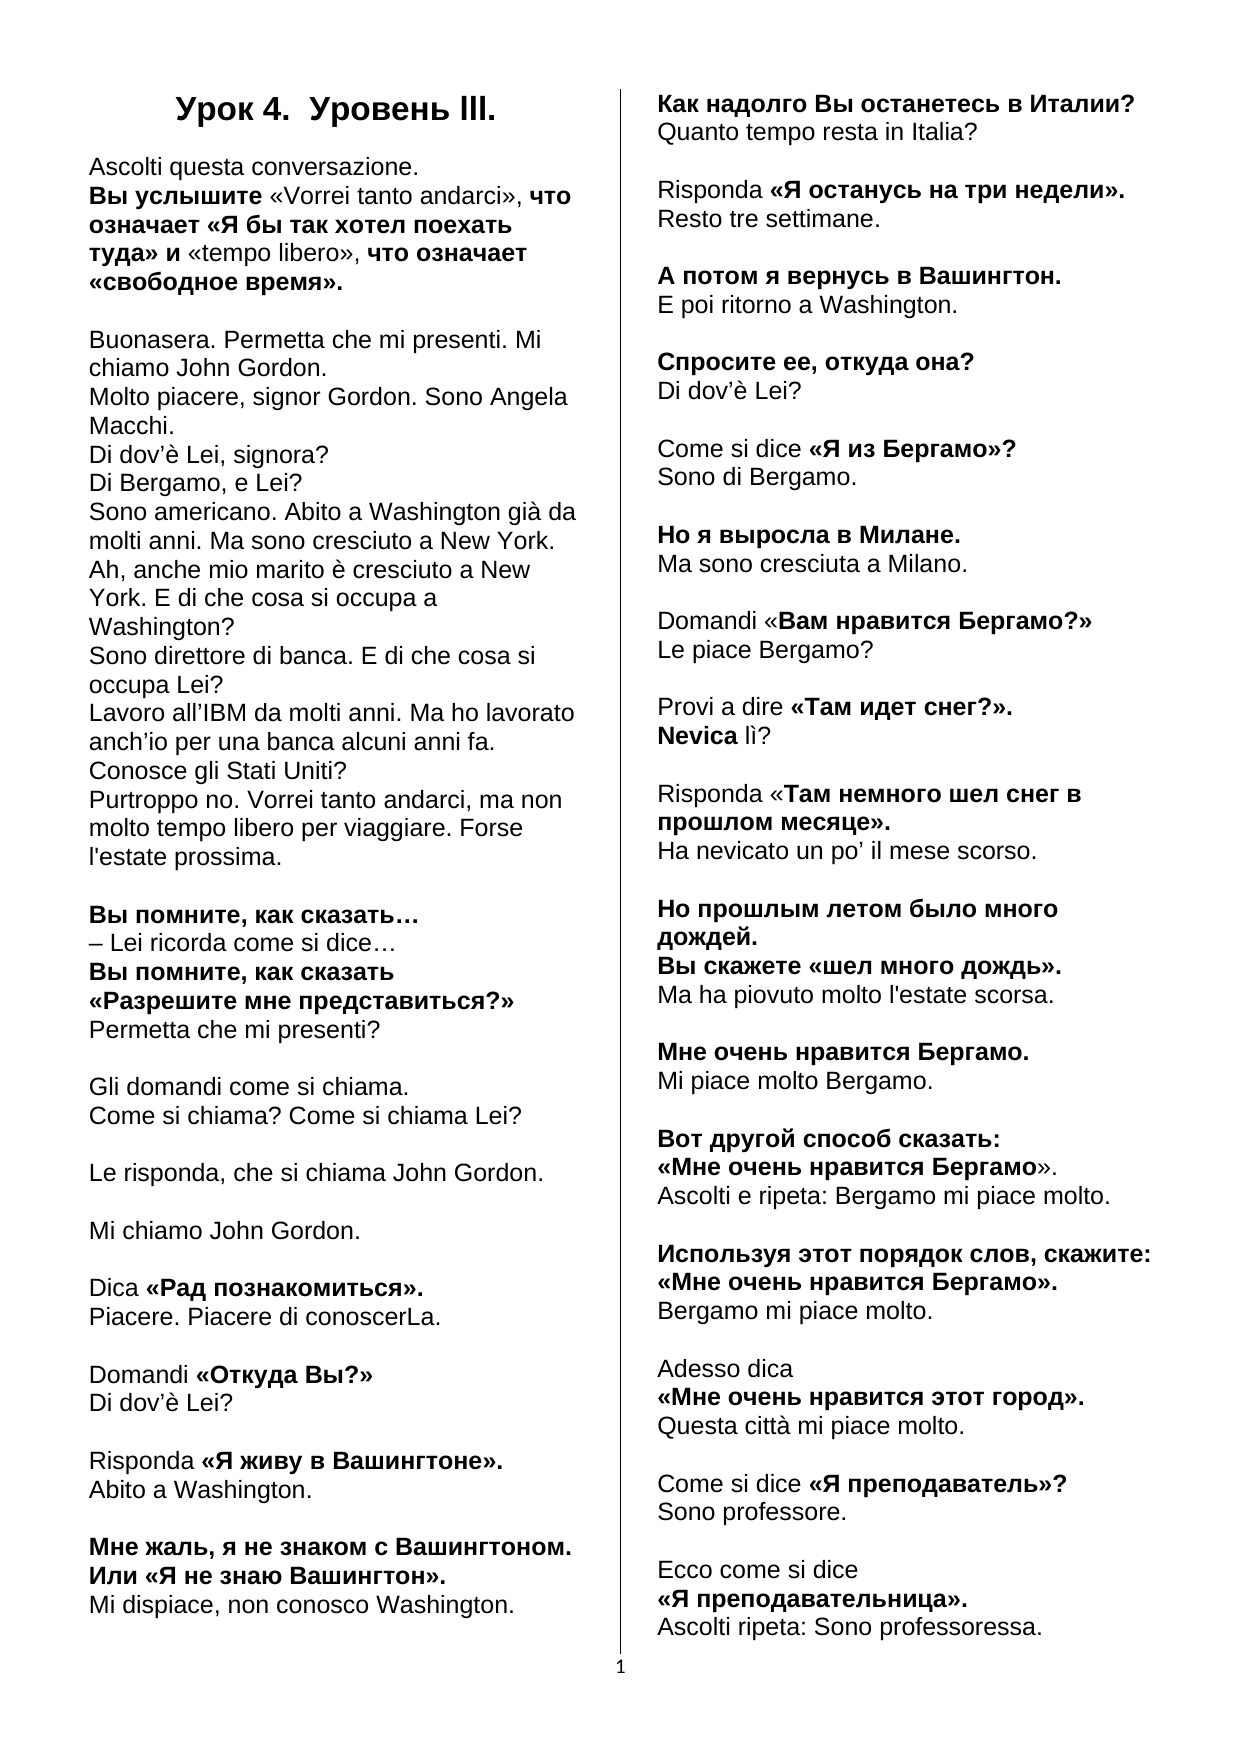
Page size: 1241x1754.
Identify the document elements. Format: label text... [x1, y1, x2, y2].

text «Я преподавательница». [657, 1584, 1152, 1612]
text Molto piacere, signor Gordon. Sono Angela Macchi. [89, 382, 583, 439]
text «Мне очень нравится этот город». [657, 1382, 1152, 1411]
text Resto tre settimane. [657, 204, 1152, 232]
text Sono di Bergamo. [657, 462, 1152, 491]
text Sono professore. [657, 1497, 1152, 1526]
text Урок 4. Уровень lll. [89, 89, 583, 127]
text Quanto tempo resta in Italia? [657, 117, 1152, 146]
text Mi dispiace, non conosco Washington. [89, 1589, 583, 1618]
text Ah, anche mio marito è cresciuto a New York. E di che cosa si occupa a Washington? [89, 554, 583, 641]
text Но прошлым летом было много дождей. [657, 894, 1152, 951]
text Buonasera. Permetta che mi presenti. Mi chiamo John Gordon. [89, 324, 583, 382]
text – Lei ricorda come si dice… [89, 928, 583, 957]
text Вы помните, как сказать [89, 957, 583, 986]
text «Разрешите мне представиться?» [89, 986, 583, 1014]
text Risponda «Я живу в Вашингтоне». [89, 1446, 583, 1474]
text Ecco come si dice [657, 1555, 1152, 1584]
text Di dov’è Lei? [89, 1388, 583, 1417]
text Gli domandi come si chiama. [89, 1072, 583, 1101]
text Purtroppo no. Vorrei tanto andarci, ma non molto tempo libero per viaggiare. Forse l'estate prossima. [89, 784, 583, 871]
text Sono americano. Abito a Washington già da molti anni. Ma sono cresciuto a New York. [89, 497, 583, 554]
text Conosce gli Stati Uniti? [89, 756, 583, 784]
text Domandi «Откуда Вы?» [89, 1359, 583, 1388]
text Вы помните, как сказать… [89, 899, 583, 928]
text Risponda «Я останусь на три недели». [657, 175, 1152, 204]
text Вот другой способ сказать: [657, 1124, 1152, 1152]
text Come si chiama? Come si chiama Lei? [89, 1101, 583, 1129]
text А потом я вернусь в Вашингтон. [657, 261, 1152, 290]
text Dica «Рад познакомиться». [89, 1273, 583, 1302]
text Mi piace molto Bergamo. [657, 1066, 1152, 1095]
text Provi a dire «Там идет снег?». [657, 692, 1152, 721]
text Di dov’è Lei? [657, 376, 1152, 405]
text Но я выросла в Милане. [657, 520, 1152, 549]
text Risponda «Там немного шел снег в прошлом месяце». [657, 779, 1152, 836]
text Ascolti ripeta: Sono professoressa. [657, 1612, 1152, 1641]
text Ascolti e ripeta: Bergamo mi piace molto. [657, 1181, 1152, 1210]
text Как надолго Вы останетесь в Италии? [657, 89, 1152, 117]
text Ascolti questa conversazione. [89, 152, 583, 181]
text Adesso dica [657, 1354, 1152, 1382]
text Lavoro all’IBM da molti anni. Ma ho lavorato anch’io per una banca alcuni anni fa. [89, 698, 583, 756]
text Ha nevicato un po’ il mese scorso. [657, 836, 1152, 865]
text Ma sono cresciuta a Milano. [657, 549, 1152, 577]
text Di dov’è Lei, signora? [89, 439, 583, 468]
text Nevica lì? [657, 721, 1152, 750]
text Permetta che mi presenti? [89, 1014, 583, 1043]
text Domandi «Вам нравится Бергамо?» [657, 606, 1152, 635]
text Mi chiamo John Gordon. [89, 1216, 583, 1244]
text Ma ha piovuto molto l'estate scorsa. [657, 980, 1152, 1009]
text Di Bergamo, e Lei? [89, 468, 583, 497]
text Спросите ее, откуда она? [657, 347, 1152, 376]
text Мне очень нравится Бергамо. [657, 1037, 1152, 1066]
text Come si dice «Я из Бергамо»? [657, 434, 1152, 462]
text «Мне очень нравится Бергамо». [657, 1152, 1152, 1181]
text Мне жаль, я не знаком с Вашингтоном. Или «Я не знаю Вашингтон». [89, 1532, 583, 1589]
text Le piace Bergamo? [657, 635, 1152, 664]
text Questa città mi piace molto. [657, 1411, 1152, 1440]
text «Мне очень нравится Бергамо». [657, 1267, 1152, 1296]
text Come si dice «Я преподаватель»? [657, 1469, 1152, 1497]
text E poi ritorno a Washington. [657, 290, 1152, 319]
text Вы услышите «Vorrei tanto andarci», что означает «Я бы так хотел поехать туда» и «tempo libero», что означает «свободное время». [89, 181, 583, 296]
text Sono direttore di banca. E di che cosa si occupa Lei? [89, 641, 583, 698]
text Bergamo mi piace molto. [657, 1296, 1152, 1325]
text Piacere. Piacere di conoscerLa. [89, 1302, 583, 1331]
text Le risponda, che si chiama John Gordon. [89, 1158, 583, 1187]
text Используя этот порядок слов, скажите: [657, 1239, 1173, 1267]
text Abito a Washington. [89, 1474, 583, 1503]
text Вы скажете «шел много дождь». [657, 951, 1152, 980]
